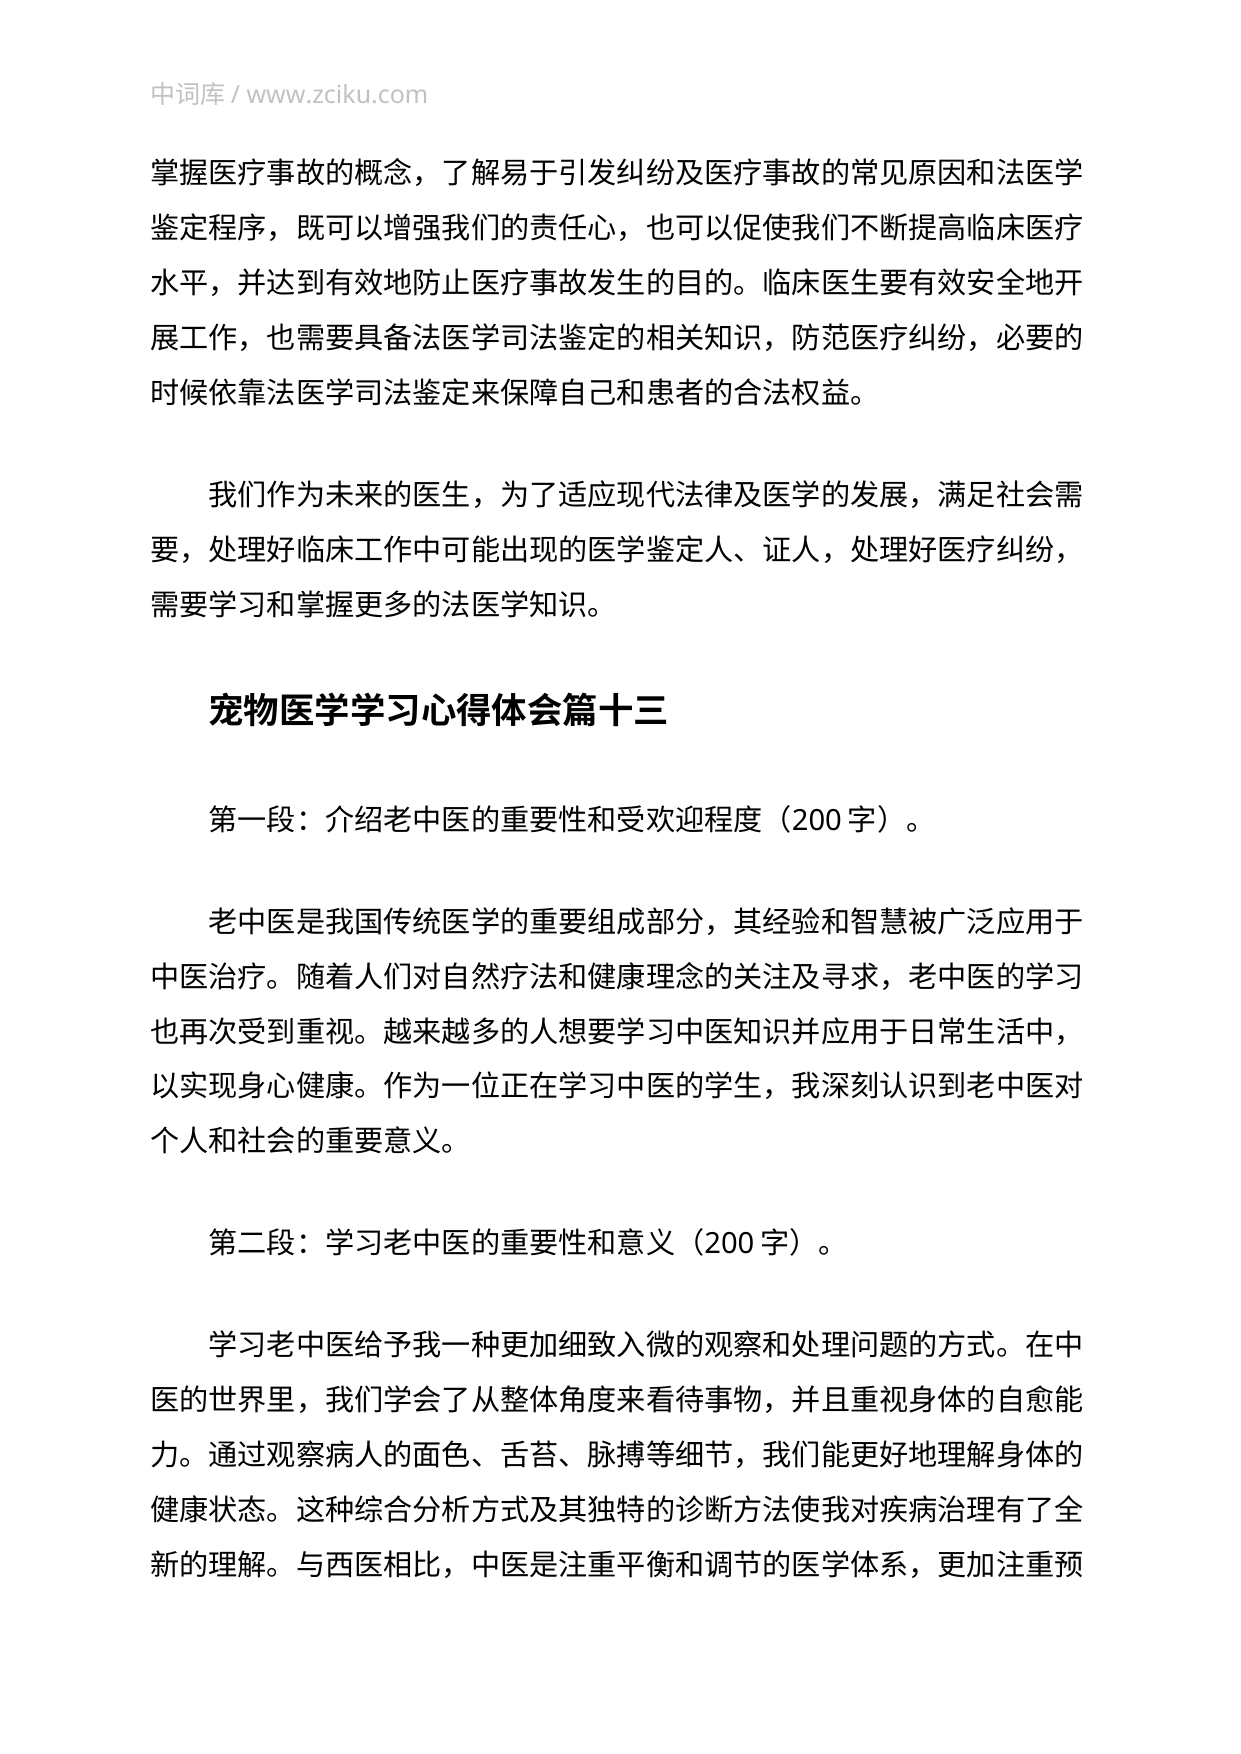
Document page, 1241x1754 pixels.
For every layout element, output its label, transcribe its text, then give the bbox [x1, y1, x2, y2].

text 宠物医学学习心得体会篇十三 [150, 683, 1090, 734]
text 第一段：介绍老中医的重要性和受欢迎程度（200字）。 [150, 796, 1090, 839]
text 老中医是我国传统医学的重要组成部分，其经验和智慧被广泛应用于中医治疗。随着人们对自然疗法和健康理念的关注及寻求，老中医的学习也再次受到重视。越来越多的人想要学习中医知识并应用于日常生活中，以实现身心健康。作为一位正在学习中医的学生，我深刻认识到老中医对个人和社会的重要意义。 [150, 898, 1090, 1160]
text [150, 1322, 1090, 1583]
text 第二段：学习老中医的重要性和意义（200字）。 [150, 1220, 1090, 1262]
text 我们作为未来的医生，为了适应现代法律及医学的发展，满足社会需要，处理好临床工作中可能出现的医学鉴定人、证人，处理好医疗纠纷，需要学习和掌握更多的法医学知识。 [150, 471, 1090, 623]
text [150, 150, 1090, 412]
